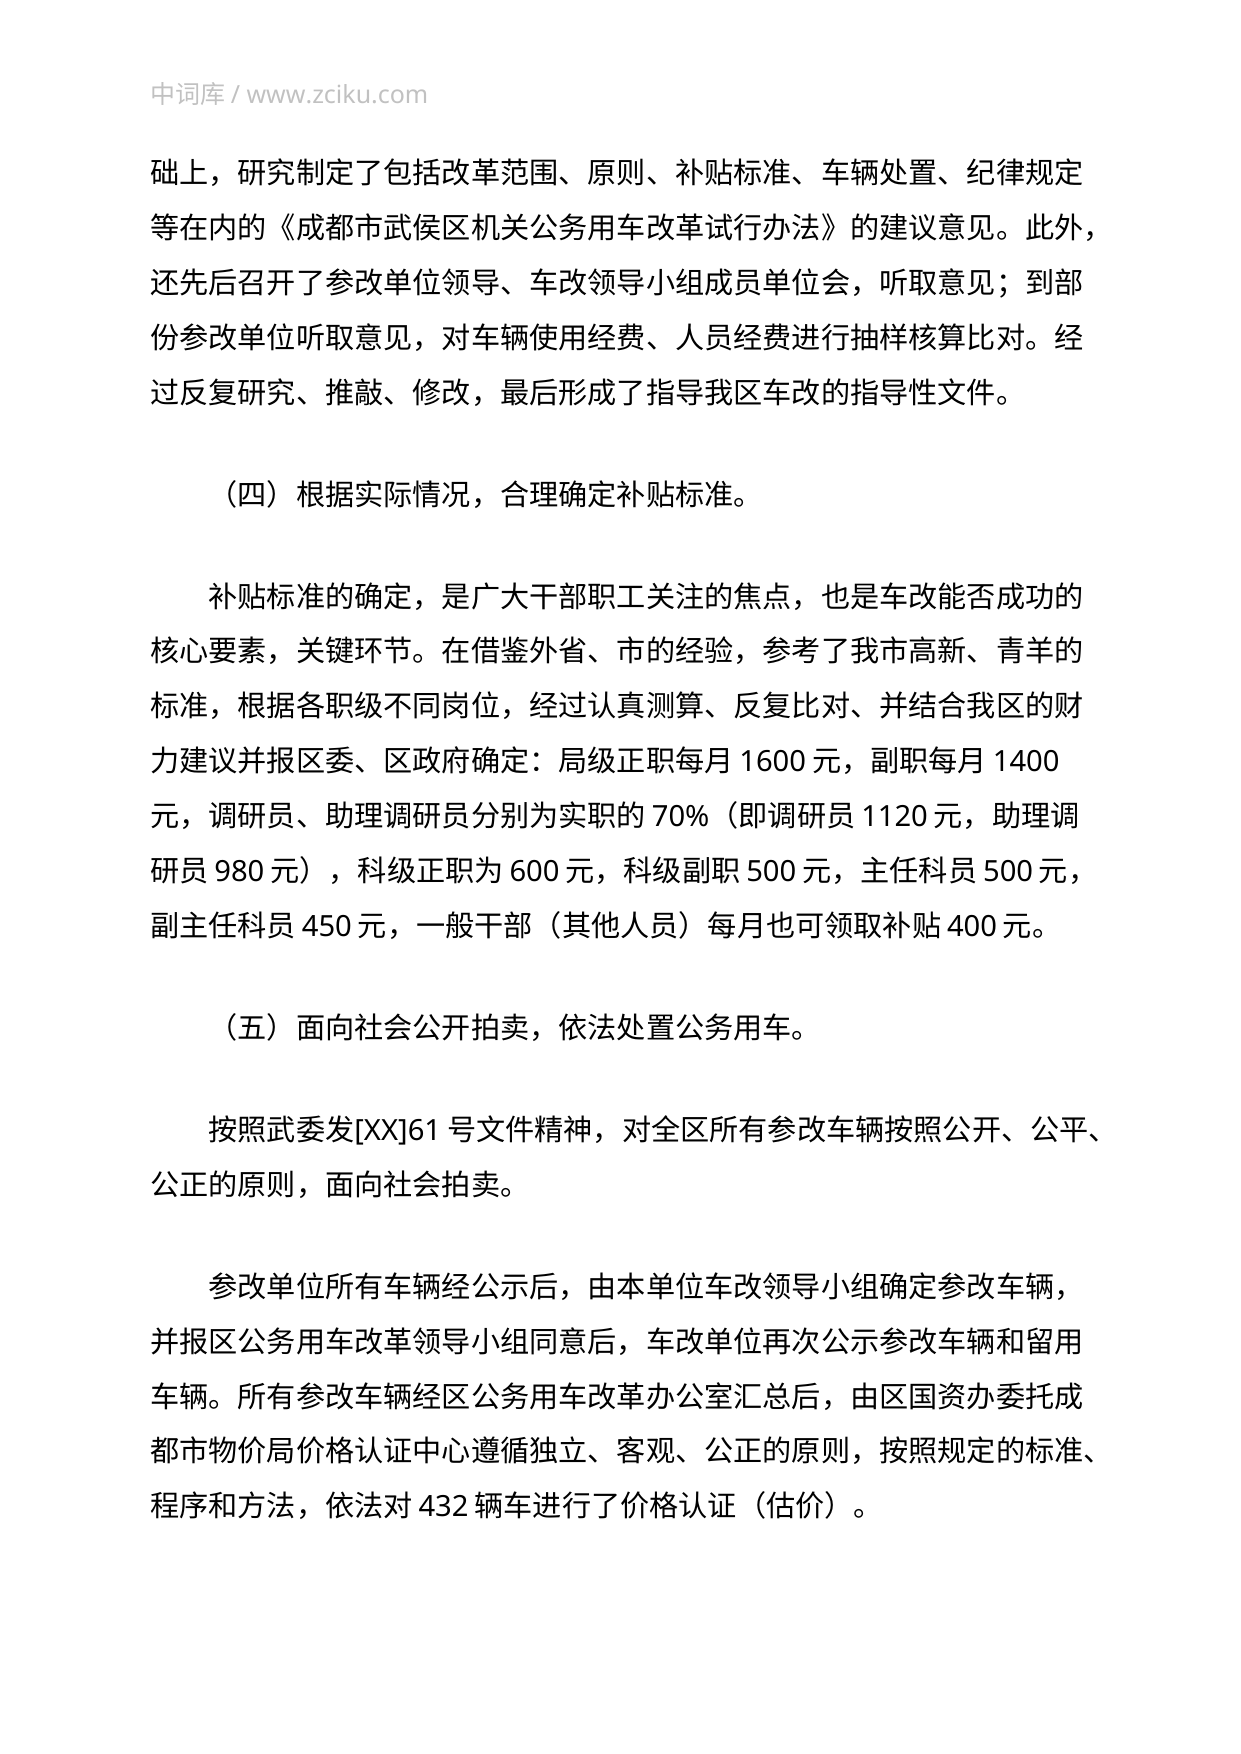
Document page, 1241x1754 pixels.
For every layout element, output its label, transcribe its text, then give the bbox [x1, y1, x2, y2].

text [150, 150, 1090, 412]
text 补贴标准的确定，是广大干部职工关注的焦点，也是车改能否成功的核心要素，关键环节。在借鉴外省、市的经验，参考了我市高新、青羊的标准，根据各职级不同岗位，经过认真测算、反复比对、并结合我区的财力建议并报区委、区政府确定：局级正职每月1600元，副职每月1400元，调研员、助理调研员分别为实职的70%（即调研员1120元，助理调研员980元），科级正职为600元，科级副职500元，主任科员500元，副主任科员450元，一般干部（其他人员）每月也可领取补贴400元。 [150, 573, 1090, 945]
text 参改单位所有车辆经公示后，由本单位车改领导小组确定参改车辆，并报区公务用车改革领导小组同意后，车改单位再次公示参改车辆和留用车辆。所有参改车辆经区公务用车改革办公室汇总后，由区国资办委托成都市物价局价格认证中心遵循独立、客观、公正的原则，按照规定的标准、程序和方法，依法对432辆车进行了价格认证（估价）。 [150, 1263, 1090, 1525]
text （四）根据实际情况，合理确定补贴标准。 [150, 471, 1090, 514]
text （五）面向社会公开拍卖，依法处置公务用车。 [150, 1005, 1090, 1047]
text 按照武委发[XX]61号文件精神，对全区所有参改车辆按照公开、公平、公正的原则，面向社会拍卖。 [150, 1107, 1090, 1204]
